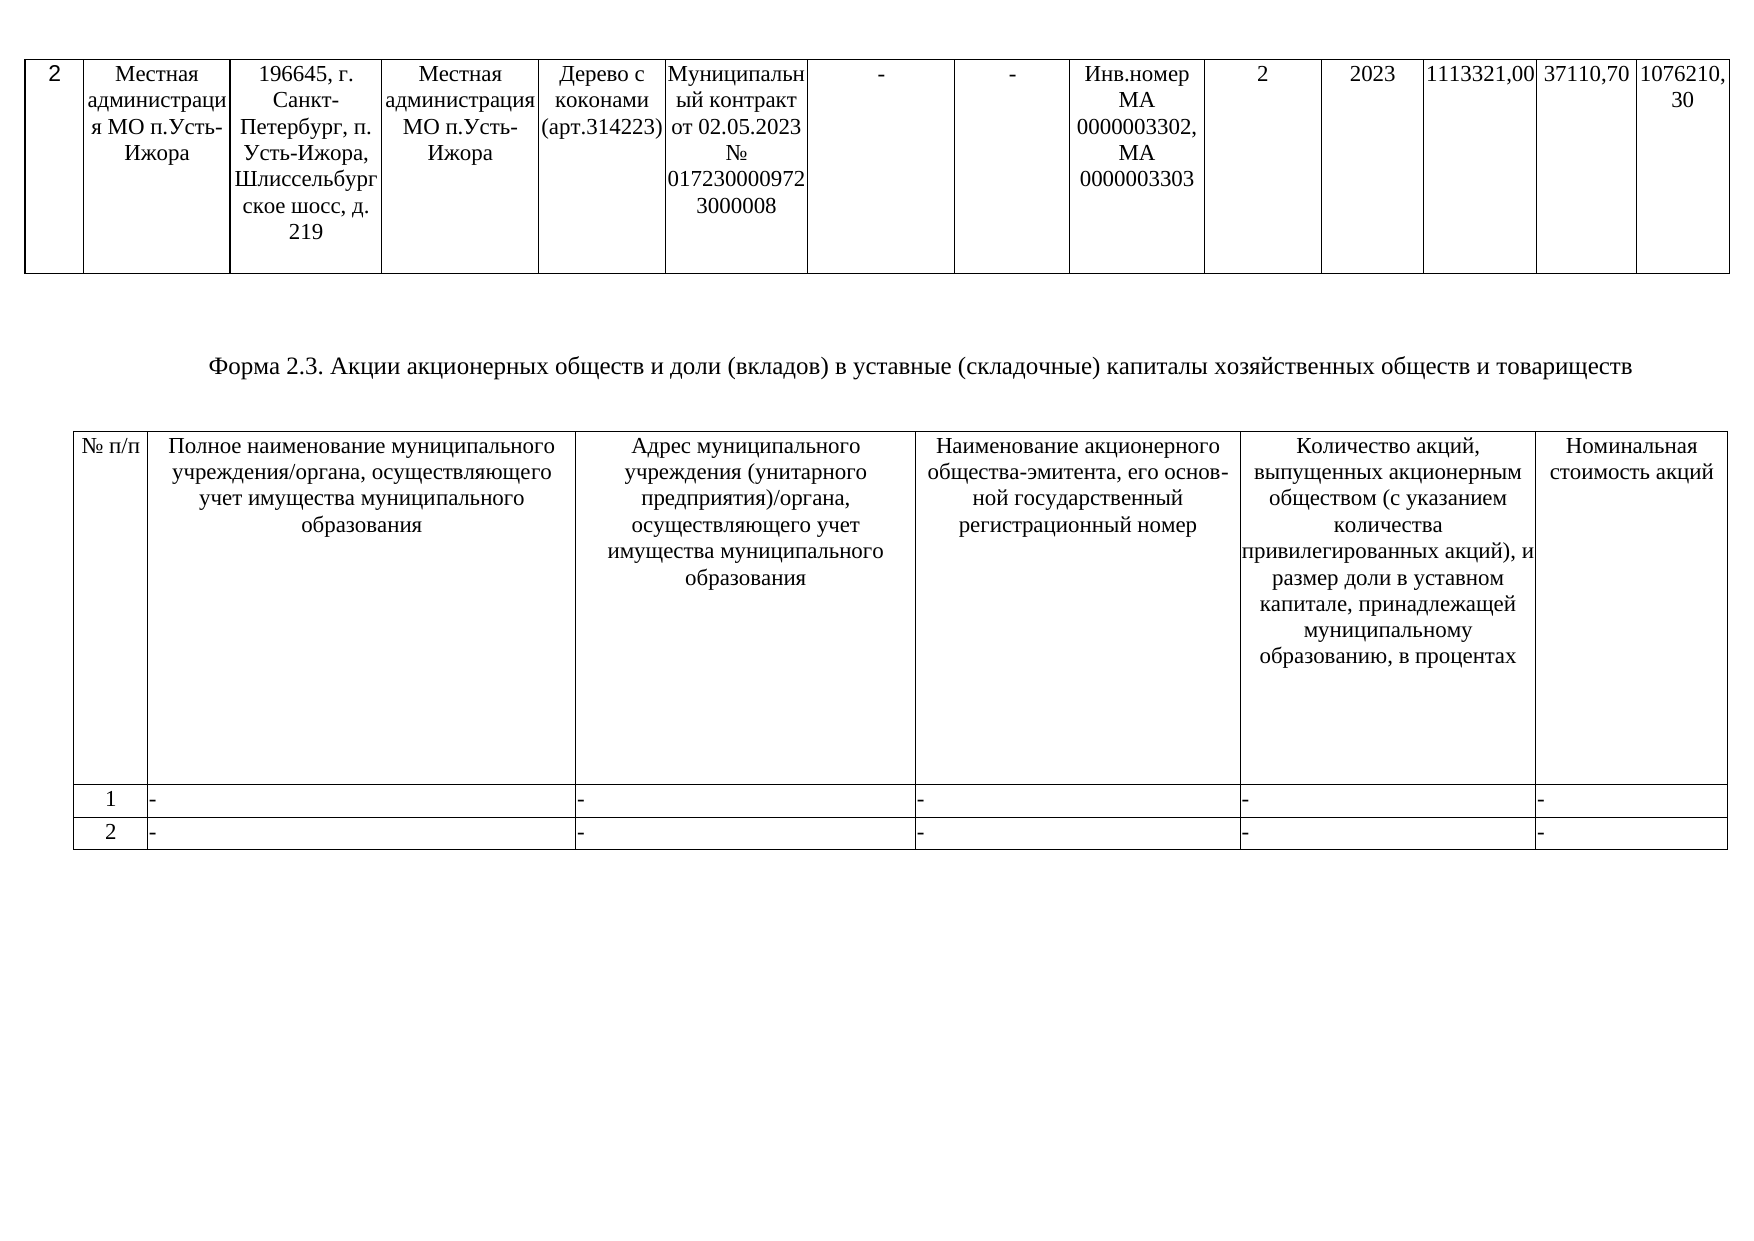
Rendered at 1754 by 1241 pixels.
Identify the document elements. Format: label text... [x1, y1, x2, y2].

table_cell 1 [74, 785, 147, 817]
table_cell Дерево с коконами (арт.314223) [539, 60, 665, 273]
table_header Количество акций, выпущенных акционерным обществом (с указанием количества привилегированных акций), и размер доли в уставном капитале, принадлежащей муниципальному образованию, в процентах [1241, 432, 1535, 784]
table_header № п/п [74, 432, 147, 784]
table_header Наименование акционерного общества-эмитента, его основной государственный регистрационный номер [916, 432, 1240, 784]
table_cell 1113321,00 [1424, 60, 1536, 273]
table_cell - [1536, 818, 1727, 849]
table_header Адрес муниципального учреждения (унитарного предприятия)/органа, осуществляющего учет имущества муниципального образования [576, 432, 915, 784]
table_cell - [148, 785, 575, 817]
table_cell - [916, 818, 1240, 849]
table_cell - [576, 818, 915, 849]
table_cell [84, 60, 229, 273]
table_cell 37110,70 [1537, 60, 1636, 273]
table_header Полное наименование муниципального учреждения/органа, осуществляющего учет имущества муниципального образования [148, 432, 575, 784]
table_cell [382, 60, 538, 273]
table_cell 2 [1205, 60, 1321, 273]
table_header Номинальная стоимость акций [1536, 432, 1727, 784]
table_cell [231, 60, 381, 273]
table_cell 2 [26, 60, 83, 273]
table_cell - [1241, 785, 1535, 817]
text Форма 2.3. Акции акционерных обществ и доли (вкладов) в уставные (складочные) капиталы хозяйственных обществ и товариществ [206, 352, 1636, 380]
table_cell - [1241, 818, 1535, 849]
table_cell 2 [74, 818, 147, 849]
table_cell 1076210,30 [1637, 60, 1729, 273]
table_cell - [955, 60, 1069, 273]
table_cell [666, 60, 807, 273]
table_cell 2023 [1322, 60, 1423, 273]
table_cell - [1536, 785, 1727, 817]
table_cell - [148, 818, 575, 849]
table_cell Инв.номер МА 0000003302, МА 0000003303 [1070, 60, 1204, 273]
table_cell - [576, 785, 915, 817]
table_cell - [808, 60, 954, 273]
table_cell - [916, 785, 1240, 817]
